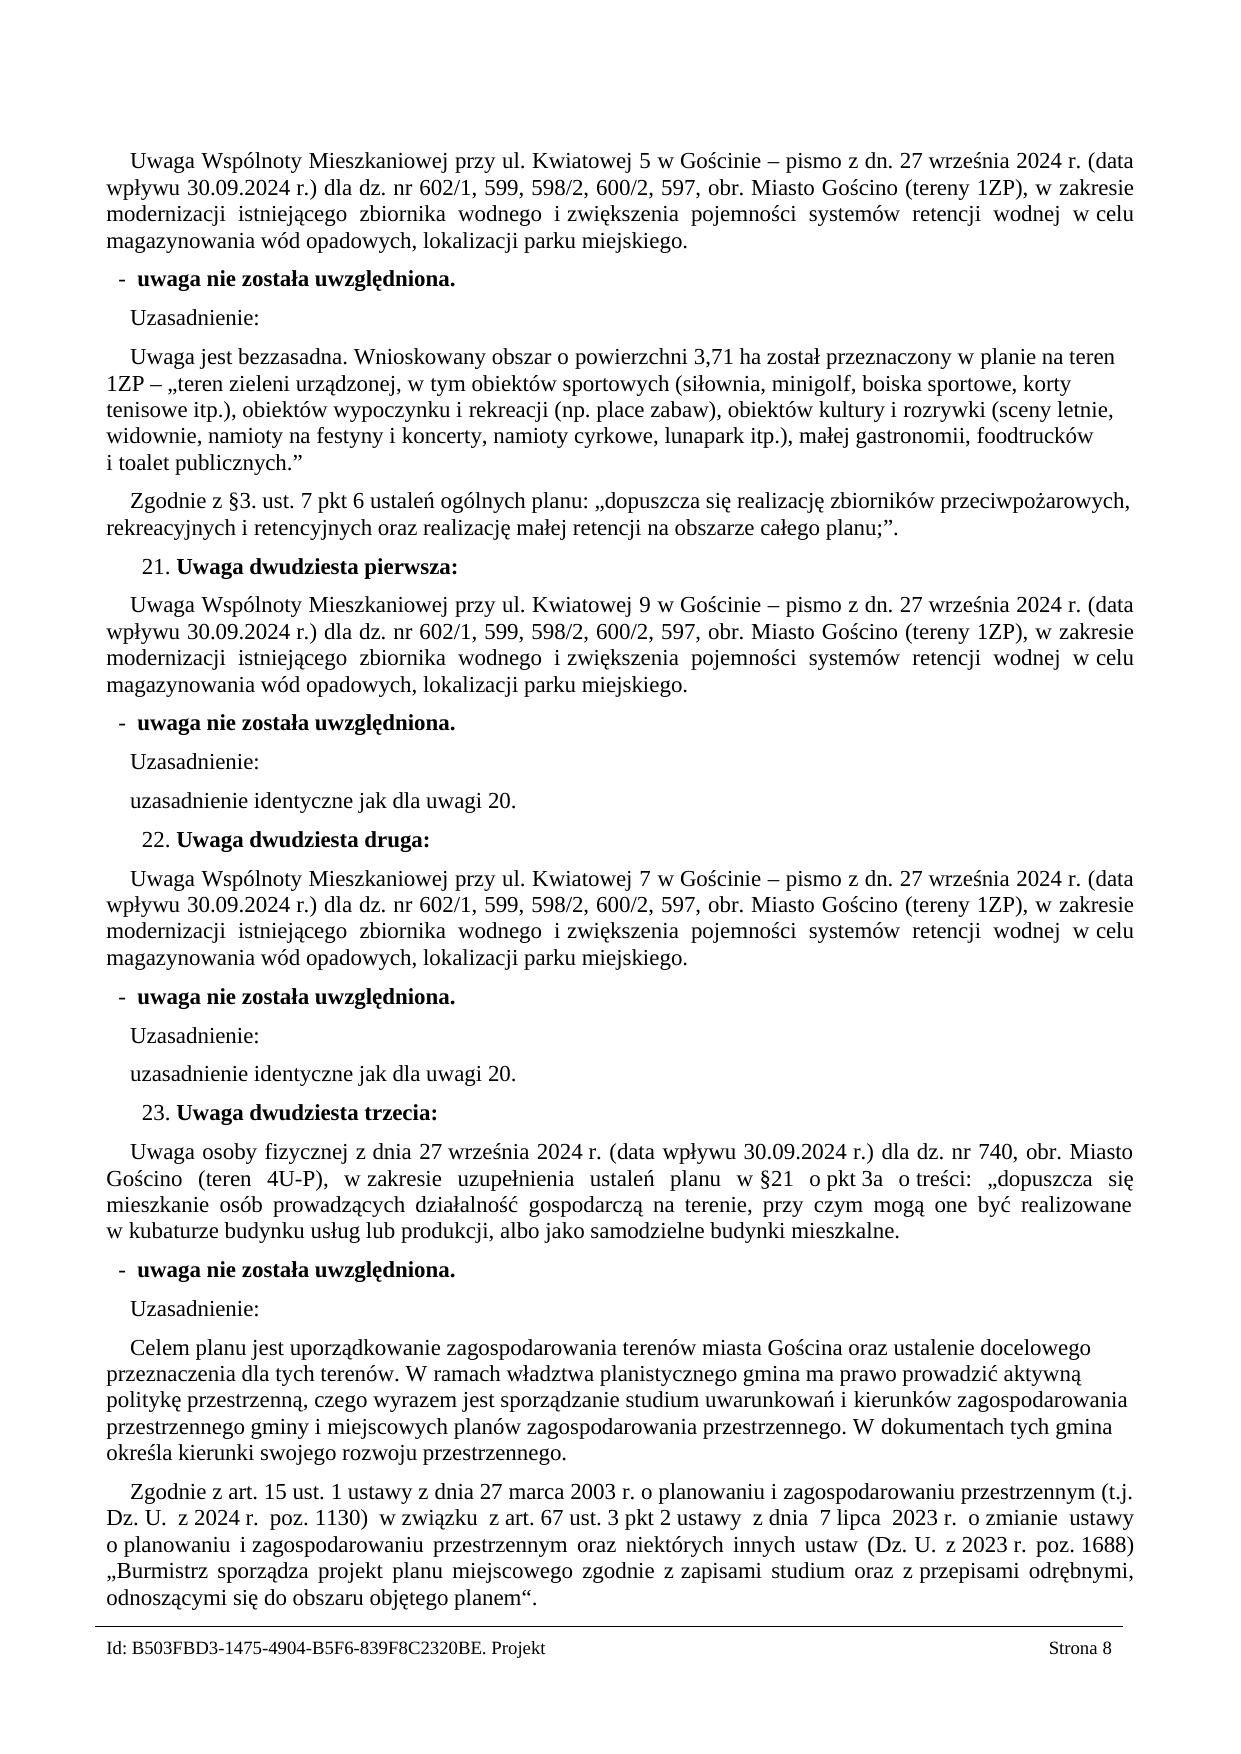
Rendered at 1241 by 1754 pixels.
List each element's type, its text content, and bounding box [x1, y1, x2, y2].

text Uwaga Wspólnoty Mieszkaniowej przy ul. Kwiatowej 7 w Gościnie – pismo z dn. 27 września 2024 r. (data wpływu 30.09.2024 r.) dla dz. nr 602/1, 599, 598/2, 600/2, 597, obr. Miasto Gościno (tereny 1ZP), w zakresie modernizacji istniejącego zbiornika wodnego i zwiększenia pojemności systemów retencji wodnej w celu magazynowania wód opadowych, lokalizacji parku miejskiego. [106, 865, 1134, 970]
text 22. Uwaga dwudziesta druga: [106, 826, 1134, 852]
text uzasadnienie identyczne jak dla uwagi 20. [106, 1061, 1134, 1087]
text Celem planu jest uporządkowanie zagospodarowania terenów miasta Gościna oraz ustalenie docelowego przeznaczenia dla tych terenów. W ramach władztwa planistycznego gmina ma prawo prowadzić aktywną politykę przestrzenną, czego wyrazem jest sporządzanie studium uwarunkowań i kierunków zagospodarowania przestrzennego gminy i miejscowych planów zagospodarowania przestrzennego. W dokumentach tych gmina określa kierunki swojego rozwoju przestrzennego. [106, 1334, 1134, 1466]
text Zgodnie z art. 15 ust. 1 ustawy z dnia 27 marca 2003 r. o planowaniu i zagospodarowaniu przestrzennym (t.j. Dz. U. z 2024 r. poz. 1130) w związku z art. 67 ust. 3 pkt 2 ustawy z dnia 7 lipca 2023 r. o zmianie ustawy o planowaniu i zagospodarowaniu przestrzennym oraz niektórych innych ustaw (Dz. U. z 2023 r. poz. 1688) „Burmistrz sporządza projekt planu miejscowego zgodnie z zapisami studium oraz z przepisami odrębnymi, odnoszącymi się do obszaru objętego planem“. [106, 1478, 1134, 1610]
text Uzasadnienie: [106, 1022, 1134, 1048]
text Uzasadnienie: [106, 748, 1134, 775]
text uzasadnienie identyczne jak dla uwagi 20. [106, 787, 1134, 813]
text Uzasadnienie: [106, 304, 1134, 331]
text - uwaga nie została uwzględniona. [118, 1256, 1134, 1282]
text Uwaga Wspólnoty Mieszkaniowej przy ul. Kwiatowej 5 w Gościnie – pismo z dn. 27 września 2024 r. (data wpływu 30.09.2024 r.) dla dz. nr 602/1, 599, 598/2, 600/2, 597, obr. Miasto Gościno (tereny 1ZP), w zakresie modernizacji istniejącego zbiornika wodnego i zwiększenia pojemności systemów retencji wodnej w celu magazynowania wód opadowych, lokalizacji parku miejskiego. [106, 148, 1134, 253]
text Zgodnie z §3. ust. 7 pkt 6 ustaleń ogólnych planu: „dopuszcza się realizację zbiorników przeciwpożarowych, rekreacyjnych i retencyjnych oraz realizację małej retencji na obszarze całego planu;”. [106, 487, 1134, 540]
text Uwaga osoby fizycznej z dnia 27 września 2024 r. (data wpływu 30.09.2024 r.) dla dz. nr 740, obr. Miasto Gościno (teren 4U-P), w zakresie uzupełnienia ustaleń planu w §21 o pkt 3a o treści: „dopuszcza się mieszkanie osób prowadzących działalność gospodarczą na terenie, przy czym mogą one być realizowane w kubaturze budynku usług lub produkcji, albo jako samodzielne budynki mieszkalne. [106, 1138, 1134, 1244]
text - uwaga nie została uwzględniona. [118, 983, 1134, 1009]
text 21. Uwaga dwudziesta pierwsza: [106, 553, 1134, 579]
text - uwaga nie została uwzględniona. [118, 266, 1134, 292]
text 23. Uwaga dwudziesta trzecia: [106, 1099, 1134, 1126]
text Uwaga Wspólnoty Mieszkaniowej przy ul. Kwiatowej 9 w Gościnie – pismo z dn. 27 września 2024 r. (data wpływu 30.09.2024 r.) dla dz. nr 602/1, 599, 598/2, 600/2, 597, obr. Miasto Gościno (tereny 1ZP), w zakresie modernizacji istniejącego zbiornika wodnego i zwiększenia pojemności systemów retencji wodnej w celu magazynowania wód opadowych, lokalizacji parku miejskiego. [106, 592, 1134, 697]
text Uzasadnienie: [106, 1295, 1134, 1321]
text - uwaga nie została uwzględniona. [118, 709, 1134, 736]
text Uwaga jest bezzasadna. Wnioskowany obszar o powierzchni 3,71 ha został przeznaczony w planie na teren 1ZP – „teren zieleni urządzonej, w tym obiektów sportowych (siłownia, minigolf, boiska sportowe, korty tenisowe itp.), obiektów wypoczynku i rekreacji (np. place zabaw), obiektów kultury i rozrywki (sceny letnie, widownie, namioty na festyny i koncerty, namioty cyrkowe, lunapark itp.), małej gastronomii, foodtrucków i toalet publicznych.” [106, 343, 1134, 475]
